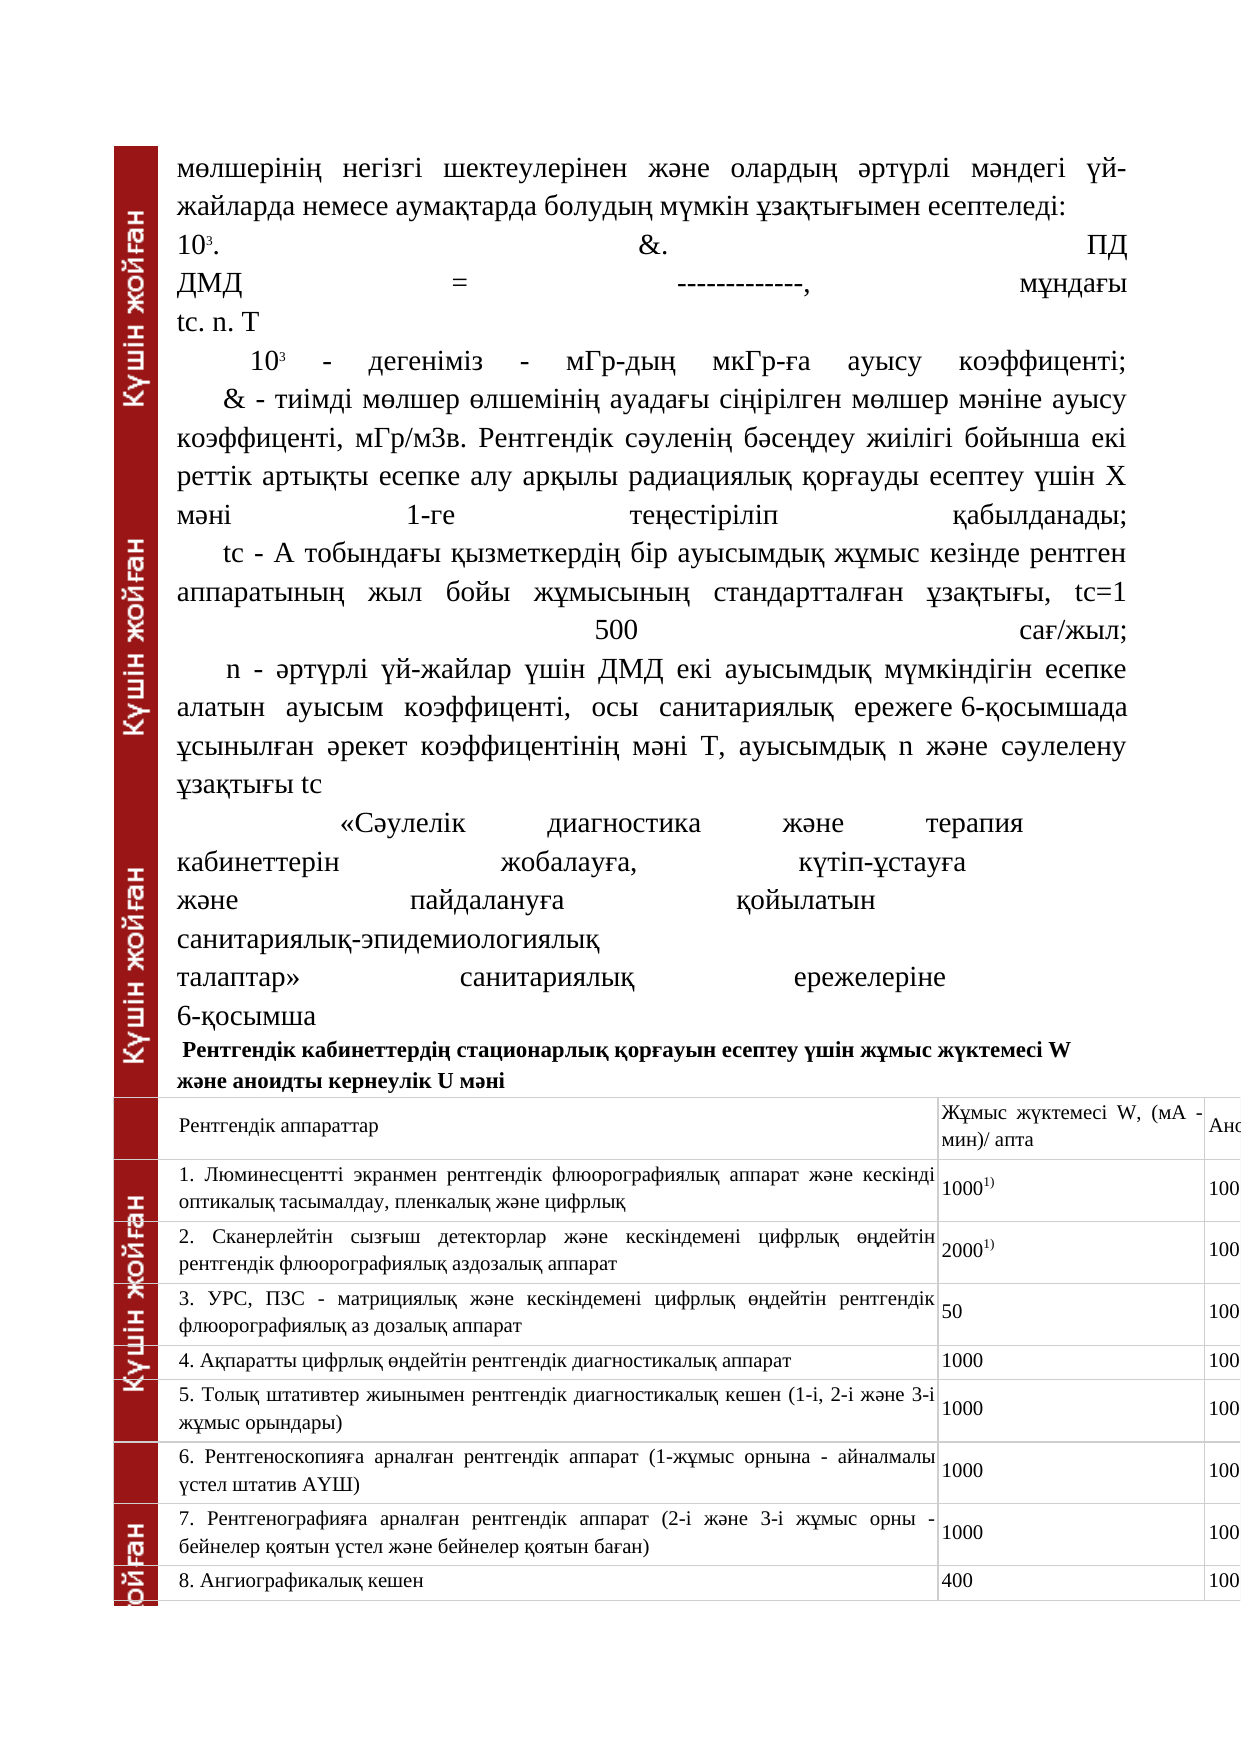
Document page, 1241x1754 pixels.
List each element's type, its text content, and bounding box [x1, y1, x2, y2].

table_cell 7. Рентгенографияға арналған рентгендік аппарат (2-і және 3-і жұмыс орны - бейнелер қоятын үстел және бейнелер қоятын баған) [114, 1504, 937, 1565]
table_cell 1000 [939, 1504, 1204, 1565]
table_cell 1. Люминесцентті экранмен рентгендік флюорографиялық аппарат және кескінді оптикалық тасымалдау, пленкалық және цифрлық [114, 1160, 937, 1221]
table_cell 20001) [939, 1222, 1204, 1283]
table_cell 1000 [939, 1380, 1204, 1441]
table_cell 100 [1205, 1160, 1240, 1221]
table_cell 100 [1205, 1284, 1240, 1345]
table_cell 5. Толық штативтер жиынымен рентгендік диагностикалық кешен (1-і, 2-і және 3-і жұмыс орындары) [114, 1380, 937, 1441]
table_cell 3. УРС, ПЗС - матрициялық және кескіндемені цифрлық өңдейтін рентгендік флюорографиялық аз дозалық аппарат [114, 1284, 937, 1345]
table_cell 100 [1205, 1346, 1240, 1379]
text 103 - дегеніміз - мГр-дың мкГр-ға ауысу коэффиценті; & - тиімді мөлшер өлшемінің ауадағы сіңірілген мөлшер мәніне ауысу коэффиценті, мГр/м3в. Рентгендік сәуленің бәсеңдеу жиілігі бойынша екі реттік артықты есепке алу арқылы радиациялық қорғауды есептеу үшін Х мәні 1-ге теңестіріліп қабылданады; tс - А тобындағы қызметкердің бір ауысымдық жұмыс кезінде рентген аппаратының жыл бойы жұмысының стандартталған ұзақтығы, tс=1 500 сағ/жыл; n - әртүрлі үй-жайлар үшін ДМД екі ауысымдық мүмкіндігін есепке алатын ауысым коэффиценті, осы санитариялық ережеге 6-қосымшада ұсынылған әрекет коэффицентінің мәні Т, ауысымдық n және сәулелену ұзақтығы tс [112, 343, 1128, 800]
text 103. &. ПД ДМД = -------------, мұндағы tc. n. T [112, 227, 1128, 338]
picture [114, 800, 158, 805]
table_cell 8. Ангиографикалық кешен [114, 1566, 937, 1599]
table_cell 1000 [939, 1346, 1204, 1379]
table_cell 100 [1205, 1222, 1240, 1283]
table_cell 400 [939, 1566, 1204, 1599]
table_cell 100 [1205, 1504, 1240, 1565]
picture [114, 222, 158, 227]
picture [114, 146, 158, 150]
table_cell 10001) [939, 1160, 1204, 1221]
text Рентгендік кабинеттердің стационарлық қорғауын есептеу үшін жұмыс жүктемесі W және аноидты кернеулік U мәні [112, 1036, 1128, 1093]
table_cell 4. Ақпаратты цифрлық өңдейтін рентгендік диагностикалық аппарат [114, 1346, 937, 1379]
table_cell 100 [1205, 1566, 1240, 1599]
table_cell 2. Сканерлейтін сызғыш детекторлар және кескіндемені цифрлық өңдейтін рентгендік флюорографиялық аздозалық аппарат [114, 1222, 937, 1283]
table_cell 1000 [939, 1443, 1204, 1503]
table_header Рентгендік аппараттар [114, 1098, 937, 1159]
picture [114, 338, 158, 343]
table_cell 6. Рентгеноскопияға арналған рентгендік аппарат (1-жұмыс орнына - айналмалы үстел штатив АҮШ) [114, 1443, 937, 1503]
picture [114, 1601, 158, 1606]
table_header Жұмыс жүктемесі W, (мА - мин)/ апта [939, 1098, 1204, 1159]
table_cell 100 [1205, 1443, 1240, 1503]
table_header Анодты кернеулік, кВ [1205, 1098, 1240, 1159]
text «Сәулелік диагностика және терапия кабинеттерін жобалауға, күтіп-ұстауға және пайдалануға қойылатын санитариялық-эпидемиологиялық талаптар» санитариялық ережелеріне 6-қосымша [112, 805, 1128, 1031]
table_cell 50 [939, 1284, 1204, 1345]
table_cell 100 [1205, 1380, 1240, 1441]
picture [114, 1093, 158, 1097]
picture [114, 1031, 158, 1036]
